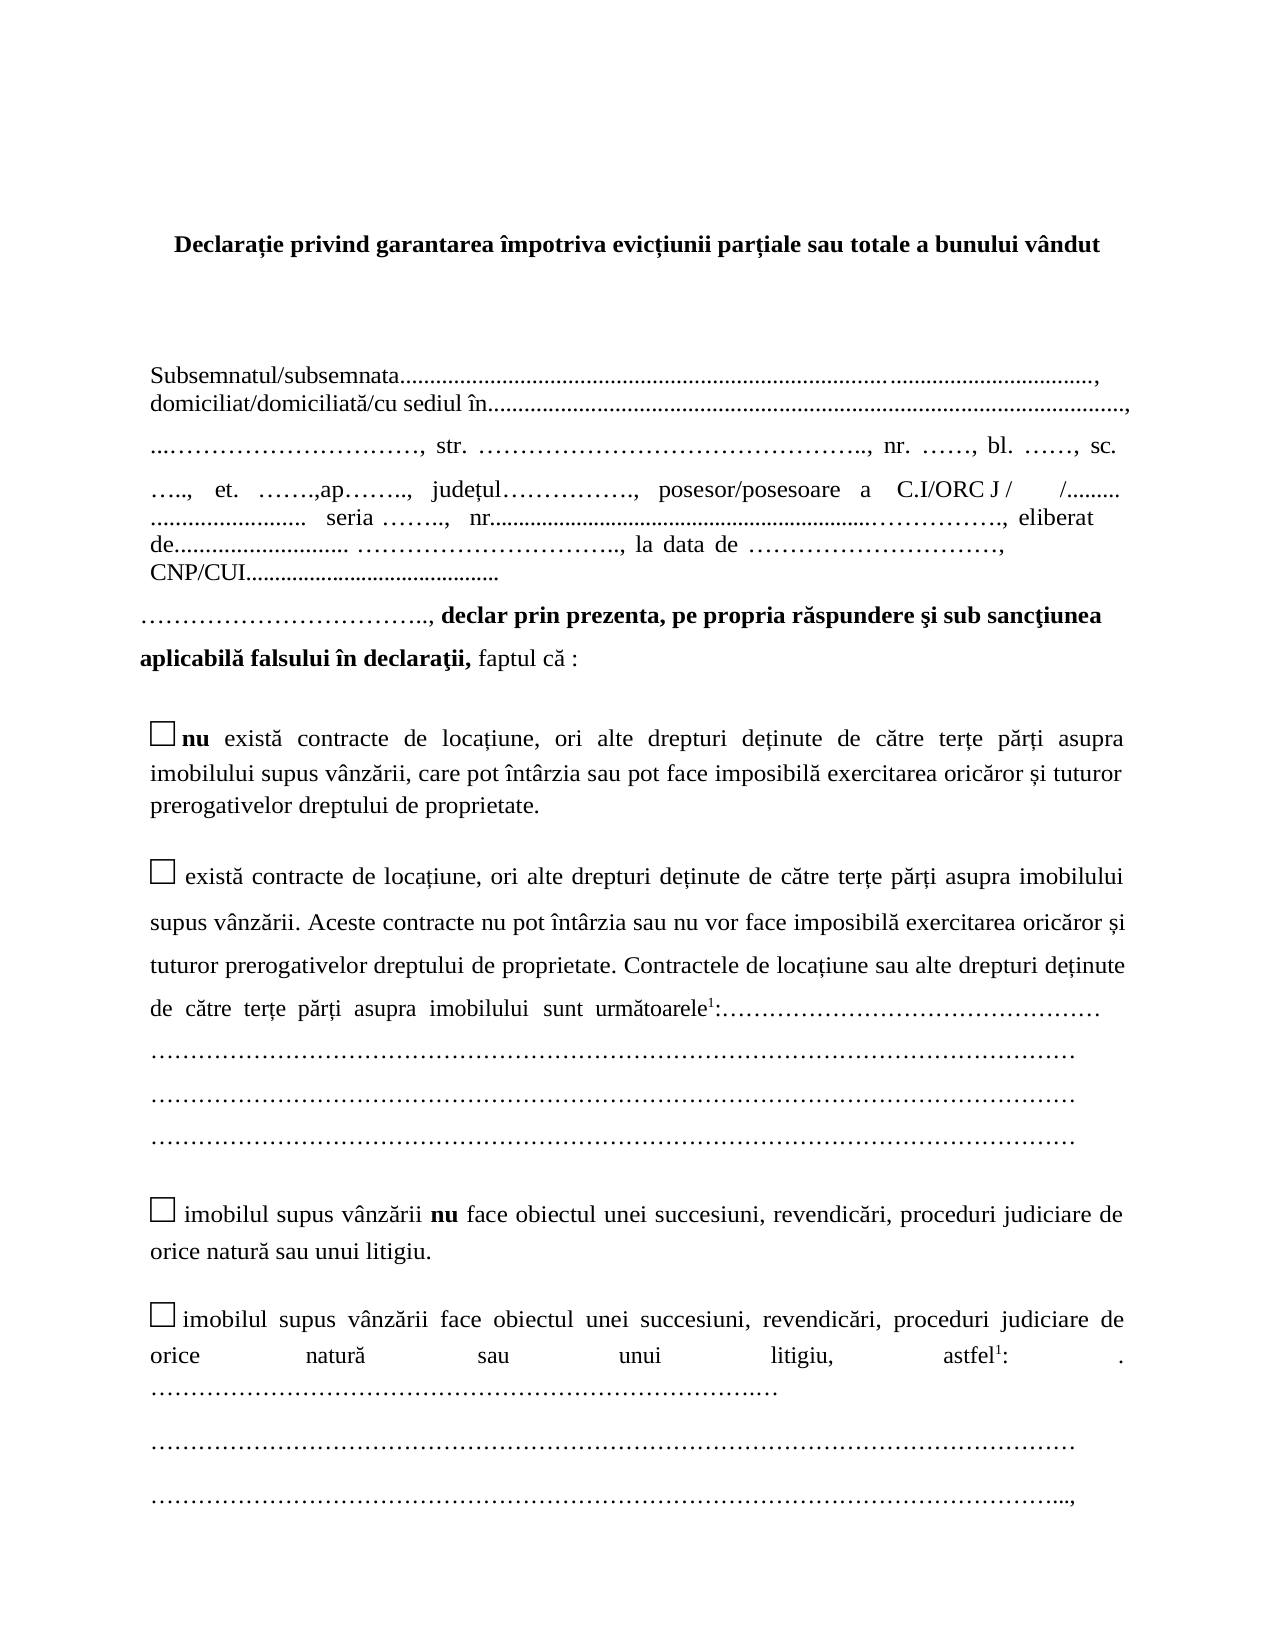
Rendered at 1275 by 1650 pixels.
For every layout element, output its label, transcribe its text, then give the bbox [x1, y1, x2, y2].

title Declarație privind garantarea împotriva evicțiunii parțiale sau totale a bunului vândut [160, 230, 1116, 257]
text ……………………………………………………………………………………………………… [150, 1079, 1137, 1107]
text ...…………………………, str. ……………………………………….., nr. ……, bl. ……, sc. [150, 431, 1137, 459]
text …………………………….., declar prin prezenta, pe propria răspundere şi sub sancţiunea aplicabilă falsului în declaraţii, faptul că : [139, 601, 1137, 672]
list există contracte de locațiune, ori alte drepturi deținute de către terțe părți asupra imobilului supus vânzării. Aceste contracte nu pot întârzia sau nu vor face imposibilă exercitarea oricăror și tuturor prerogativelor dreptului de proprietate. Contractele de locațiune sau alte drepturi deținute de către terțe părți asupra imobilului sunt următoarele1:………………………………………… [150, 845, 1126, 1021]
text ….., et. …….,ap…….., județul……………., posesor/posesoare a C.I/ORC J / /......... ......................... seria …….., nr..................................................................……………., eliberat de............................ ………………………….., la data de …………………………, CNP/CUI............................................ [150, 475, 1137, 585]
text ……………………………………………………………………………………………………… [150, 1036, 1137, 1063]
text ……………………………………………………………………………………………………… [150, 1427, 1137, 1455]
text ……………………………………………………………………………………………………..., [150, 1481, 1137, 1509]
list nu există contracte de locațiune, ori alte drepturi deținute de către terțe părți asupra imobilului supus vânzării, care pot întârzia sau pot face imposibilă exercitarea oricăror și tuturor prerogativelor dreptului de proprietate. [150, 707, 1124, 819]
list imobilul supus vânzării nu face obiectul unei succesiuni, revendicări, proceduri judiciare de orice natură sau unui litigiu. [150, 1184, 1124, 1264]
text ……………………………………………………………………………………………………… [150, 1122, 1137, 1150]
text Subsemnatul/subsemnata .................................., domiciliat/domiciliată/cu sediul în........................................................................................................., [150, 361, 1137, 416]
list imobilul supus vânzării face obiectul unei succesiuni, revendicări, proceduri judiciare de orice natură sau unui litigiu, astfel1: .………………………………………………………………….… [150, 1289, 1124, 1401]
